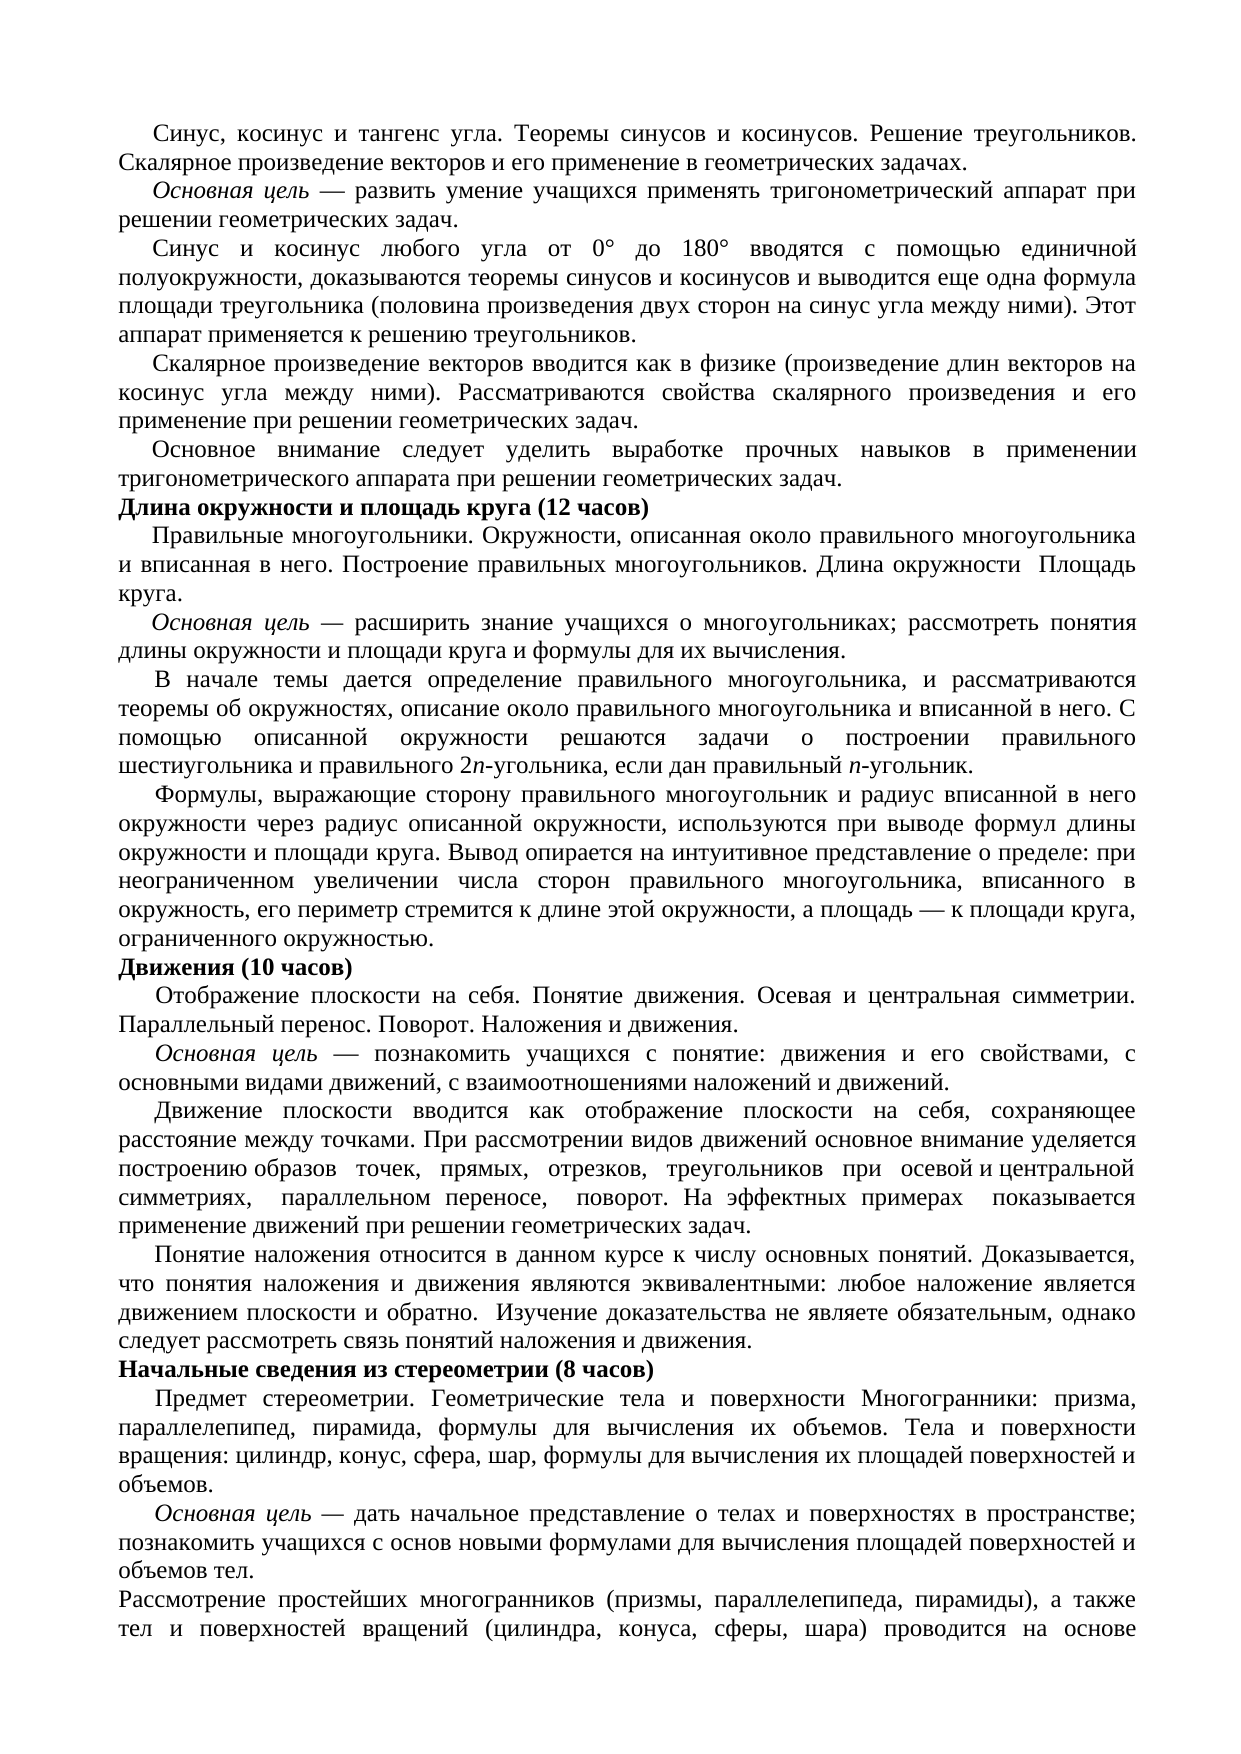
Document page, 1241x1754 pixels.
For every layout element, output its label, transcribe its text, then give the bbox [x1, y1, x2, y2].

text Отображение плоскости на себя. Понятие движения. Осевая и центральная симметрии. Параллельный перенос. Поворот. Наложения и движения. [118, 981, 1137, 1038]
text В начале темы дается определение правильного многоугольника, и рассматриваются теоремы об окружностях, описание около правильного многоугольника и вписанной в него. С помощью описанной окружности решаются задачи о построении правильного шестиугольника и правильного 2п-угольника, если дан правильный п-угольник. [118, 664, 1137, 779]
text Начальные сведения из стереометрии (8 часов) [118, 1354, 1137, 1383]
text Понятие наложения относится в данном курсе к числу основных понятий. Доказывается, что понятия наложения и движения являются эквивалентными: любое наложение является движением плоскости и обратно. Изучение доказательства не являете обязательным, однако следует рассмотреть связь понятий наложения и движения. [118, 1239, 1137, 1354]
text Движения (10 часов) [118, 952, 1137, 981]
text Предмет стереометрии. Геометрические тела и поверхности Многогранники: призма, параллелепипед, пирамида, формулы для вычисления их объемов. Тела и поверхности вращения: цилиндр, конус, сфера, шар, формулы для вычисления их площадей поверхностей и объемов. [118, 1383, 1137, 1498]
text Движение плоскости вводится как отображение плоскости на себя, сохраняющее расстояние между точками. При рассмотрении видов движений основное внимание уделяется построению образов точек, прямых, отрезков, треугольников при осевой и центральной симметриях, параллельном переносе, поворот. На эффектных примерах показывается применение движений при решении геометрических задач. [118, 1096, 1137, 1239]
text Правильные многоугольники. Окружности, описанная около правильного многоугольника и вписанная в него. Построение правильных многоугольников. Длина окружности Площадь круга. [118, 521, 1137, 607]
text Скалярное произведение векторов вводится как в физике (произведение длин векторов на косинус угла между ними). Рассматриваются свойства скалярного произведения и его применение при решении геометрических задач. [118, 348, 1137, 434]
text Формулы, выражающие сторону правильного многоугольник и радиус вписанной в него окружности через радиус описанной окружности, используются при выводе формул длины окружности и площади круга. Вывод опирается на интуитивное представление о пределе: при неограниченном увеличении числа сторон правильного многоугольника, вписанного в окружность, его периметр стремится к длине этой окружности, а площадь — к площади круга, ограниченного окружностью. [118, 779, 1137, 952]
text Основная цель — познакомить учащихся с понятие: движения и его свойствами, с основными видами движений, с взаимоотношениями наложений и движений. [118, 1038, 1137, 1096]
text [118, 1584, 1137, 1642]
text Синус, косинус и тангенс угла. Теоремы синусов и косинусов. Решение треугольников. Скалярное произведение векторов и его применение в геометрических задачах. [118, 118, 1137, 176]
text Основная цель — расширить знание учащихся о многоугольниках; рассмотреть понятия длины окружности и площади круга и формулы для их вычисления. [118, 607, 1137, 664]
text Синус и косинус любого угла от 0° до 180° вводятся с помощью единичной полуокружности, доказываются теоремы синусов и косинусов и выводится еще одна формула площади треугольника (половина произведения двух сторон на синус угла между ними). Этот аппарат применяется к решению треугольников. [118, 233, 1137, 348]
text Основная цель — дать начальное представление о телах и поверхностях в пространстве; познакомить учащихся с основ новыми формулами для вычисления площадей поверхностей и объемов тел. [118, 1498, 1137, 1584]
text Основное внимание следует уделить выработке прочных навыков в применении тригонометрического аппарата при решении геометрических задач. [118, 434, 1137, 492]
text Длина окружности и площадь круга (12 часов) [118, 492, 1137, 521]
text Основная цель — развить умение учащихся применять тригонометрический аппарат при решении геометрических задач. [118, 176, 1137, 233]
